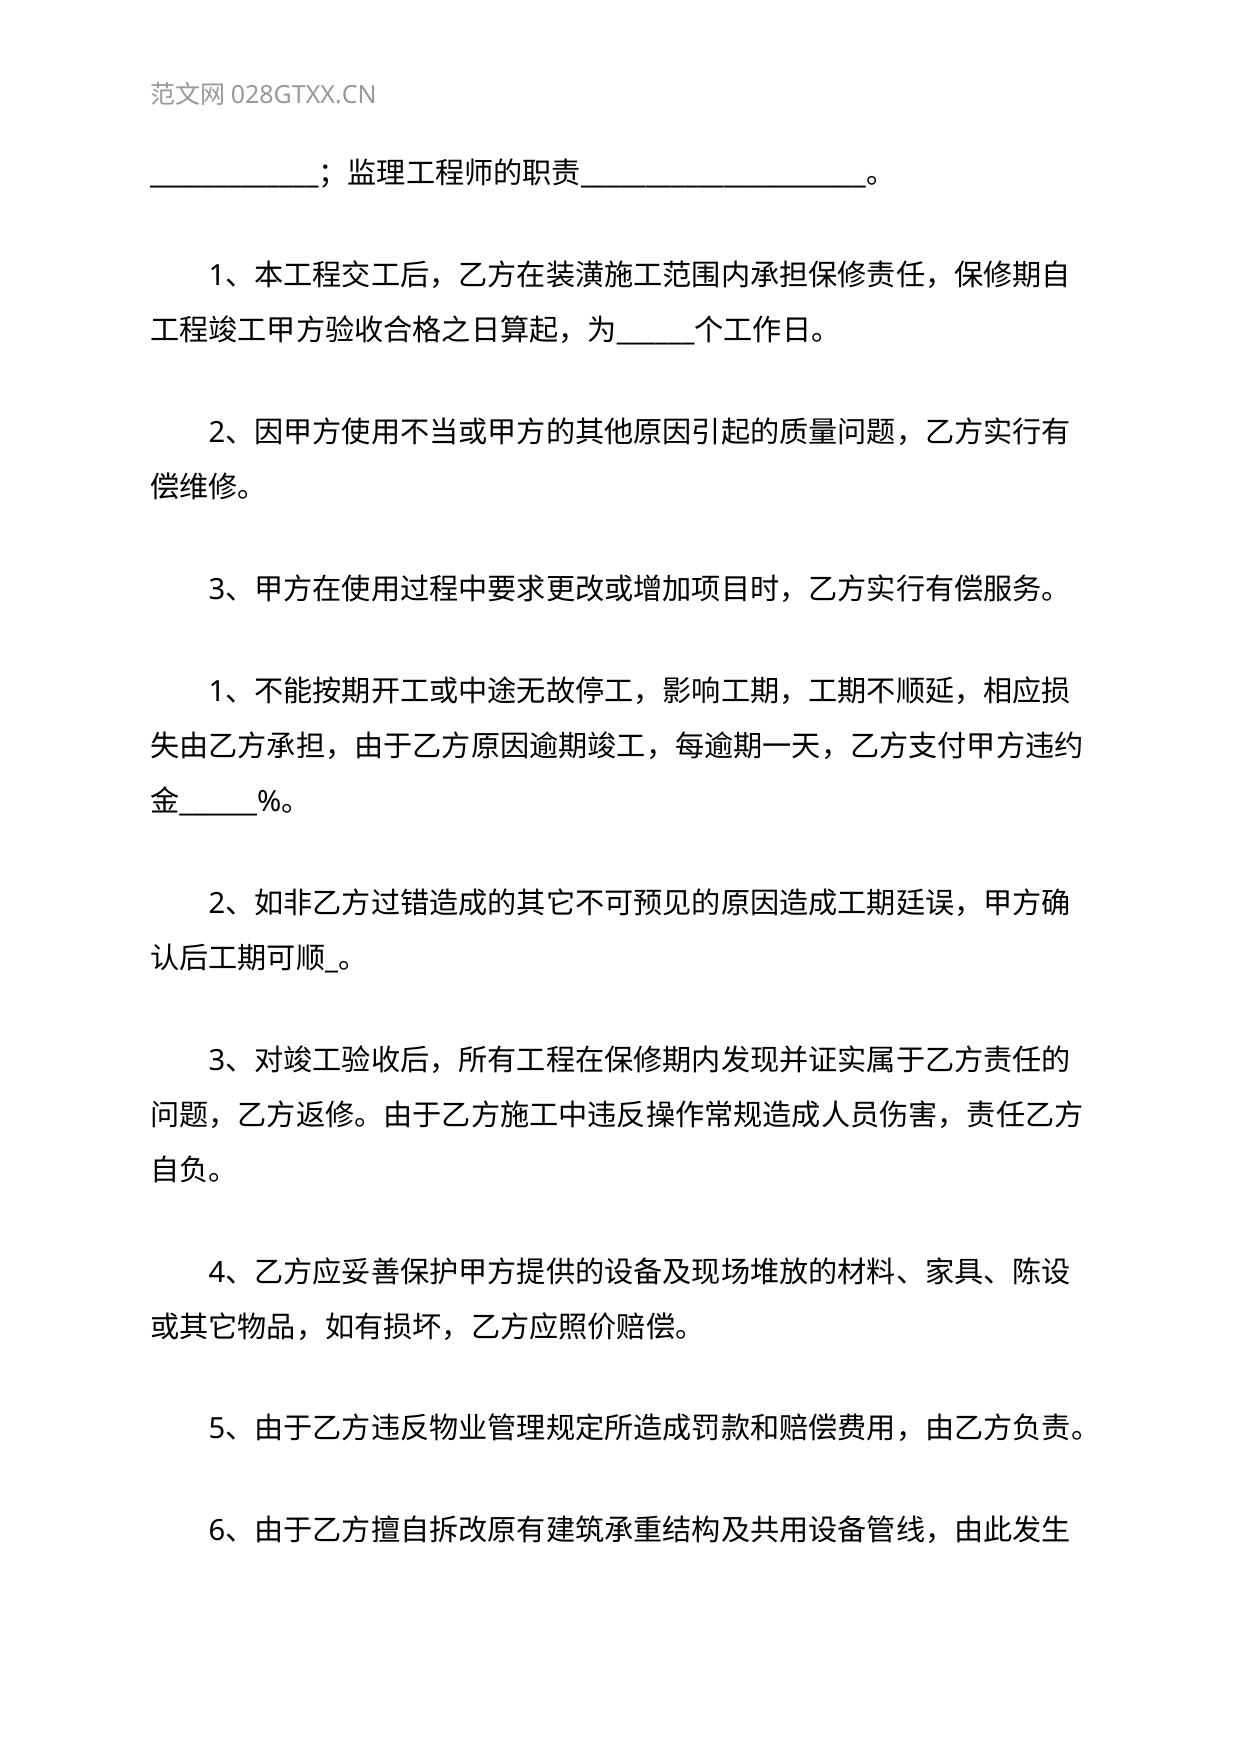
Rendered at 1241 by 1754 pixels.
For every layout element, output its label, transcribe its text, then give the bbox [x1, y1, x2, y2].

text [150, 150, 1090, 192]
text 4、乙方应妥善保护甲方提供的设备及现场堆放的材料、家具、陈设或其它物品，如有损坏，乙方应照价赔偿。 [150, 1248, 1090, 1346]
text 3、甲方在使用过程中要求更改或增加项目时，乙方实行有偿服务。 [150, 566, 1090, 608]
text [150, 1507, 1090, 1549]
text 3、对竣工验收后，所有工程在保修期内发现并证实属于乙方责任的问题，乙方返修。由于乙方施工中违反操作常规造成人员伤害，责任乙方自负。 [150, 1037, 1090, 1189]
text 2、因甲方使用不当或甲方的其他原因引起的质量问题，乙方实行有偿维修。 [150, 409, 1090, 506]
text 1、不能按期开工或中途无故停工，影响工期，工期不顺延，相应损失由乙方承担，由于乙方原因逾期竣工，每逾期一天，乙方支付甲方违约金______%。 [150, 668, 1090, 820]
text 2、如非乙方过错造成的其它不可预见的原因造成工期廷误，甲方确认后工期可顺_。 [150, 879, 1090, 977]
text 1、本工程交工后，乙方在装潢施工范围内承担保修责任，保修期自工程竣工甲方验收合格之日算起，为______个工作日。 [150, 252, 1090, 349]
text 5、由于乙方违反物业管理规定所造成罚款和赔偿费用，由乙方负责。 [150, 1405, 1090, 1447]
